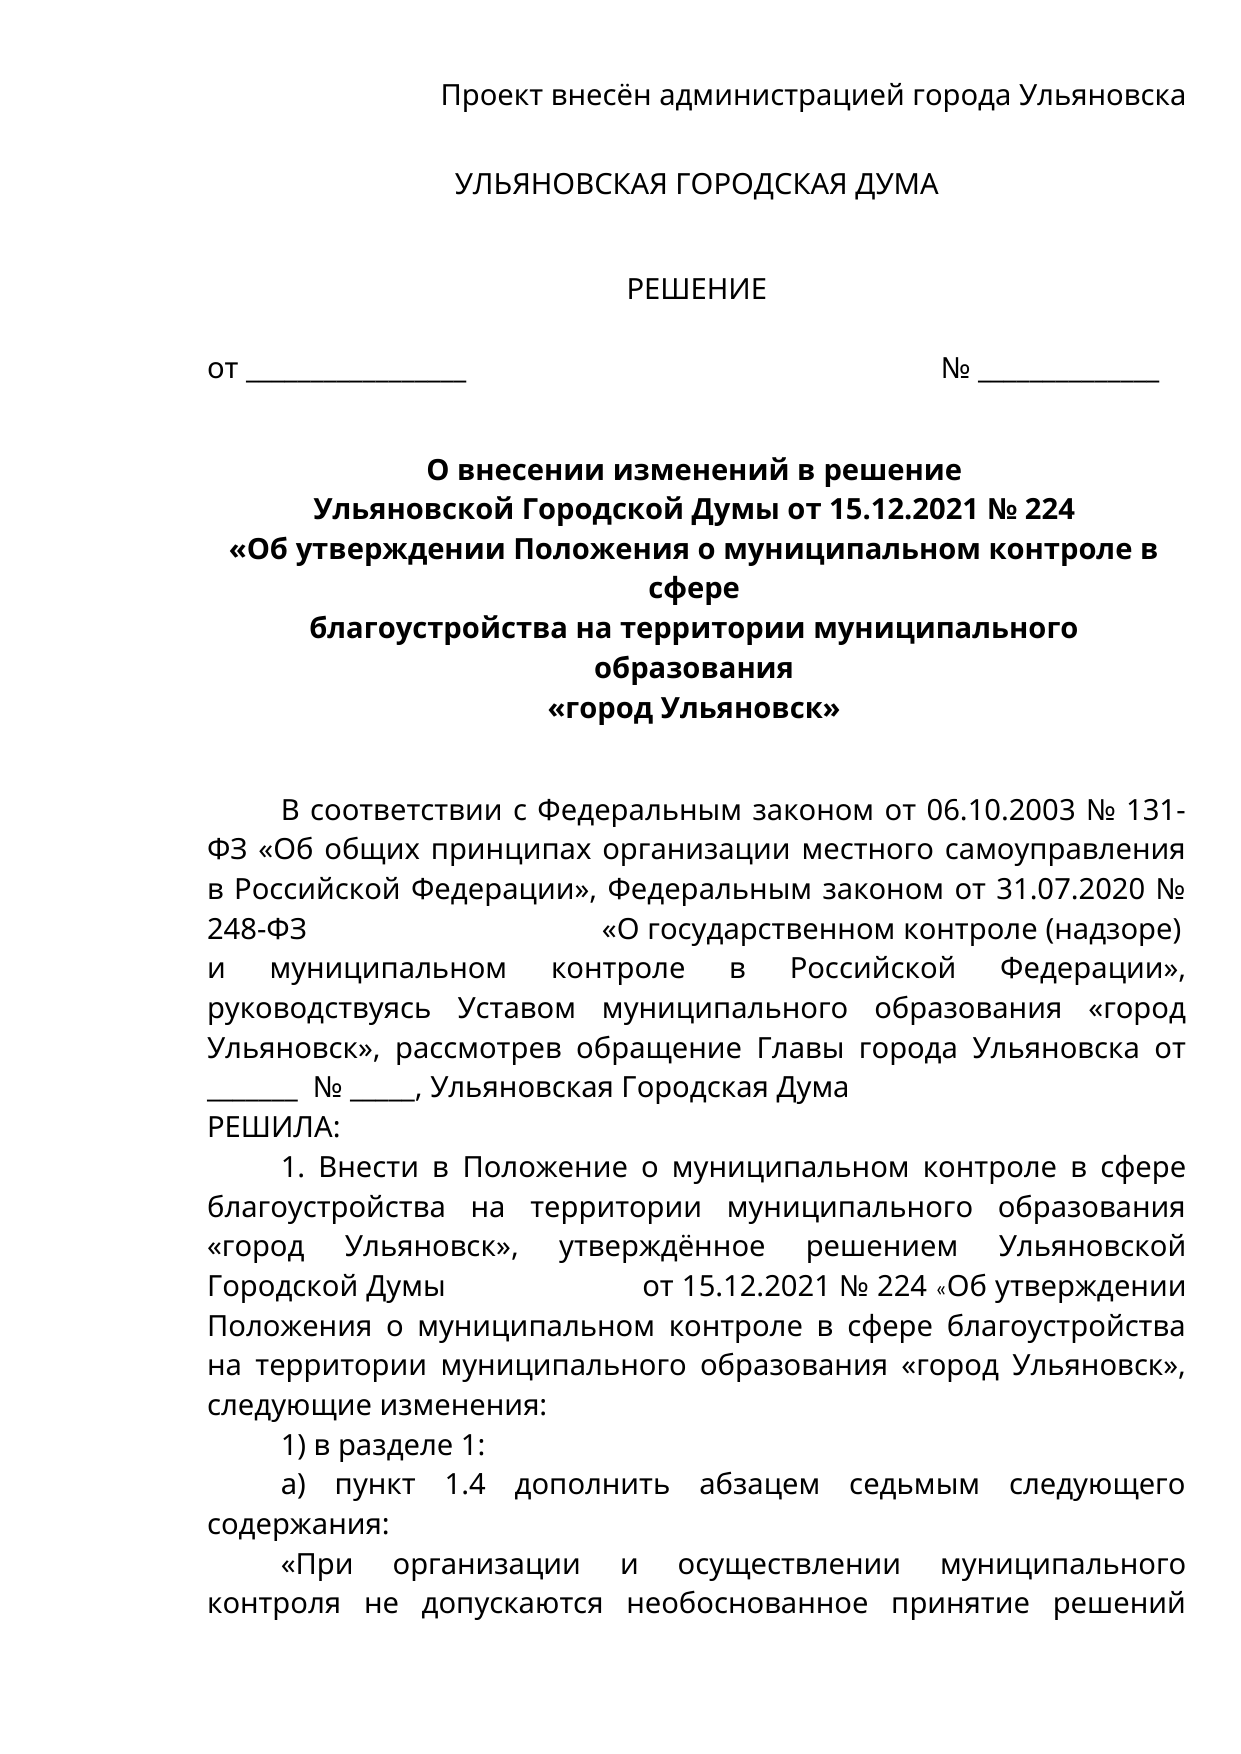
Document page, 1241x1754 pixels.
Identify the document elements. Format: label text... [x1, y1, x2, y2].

text «Об утверждении Положения о муниципальном контроле в сфере [207, 528, 1181, 607]
text а) пункт 1.4 дополнить абзацем седьмым следующего содержания: [207, 1464, 1186, 1543]
text В соответствии с Федеральным законом от 06.10.2003 № 131-ФЗ «Об общих принципах организации местного самоуправления в Российской Федерации», Федеральным законом от 31.07.2020 № 248-ФЗ «О государственном контроле (надзоре) и муниципальном контроле в Российской Федерации», руководствуясь Уставом муниципального образования «город Ульяновск», рассмотрев обращение Главы города Ульяновска от _______ № _____, Ульяновская Городская Дума [207, 789, 1186, 1106]
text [207, 1543, 1186, 1622]
text РЕШЕНИЕ [207, 268, 1186, 308]
text 1. Внести в Положение о муниципальном контроле в сфере благоустройства на территории муниципального образования «город Ульяновск», утверждённое решением Ульяновской Городской Думы от 15.12.2021 № 224 «Об утверждении Положения о муниципальном контроле в сфере благоустройства на территории муниципального образования «город Ульяновск», следующие изменения: [207, 1146, 1186, 1424]
text О внесении изменений в решение [207, 449, 1181, 488]
text благоустройства на территории муниципального образования [207, 607, 1181, 687]
text 1) в разделе 1: [207, 1424, 1186, 1464]
text «город Ульяновск» [207, 687, 1181, 727]
text РЕШИЛА: [207, 1106, 1186, 1146]
text от _________________ № ______________ [207, 348, 1186, 387]
text УЛЬЯНОВСКАЯ ГОРОДСКАЯ ДУМА [207, 163, 1186, 203]
text Ульяновской Городской Думы от 15.12.2021 № 224 [207, 488, 1181, 528]
